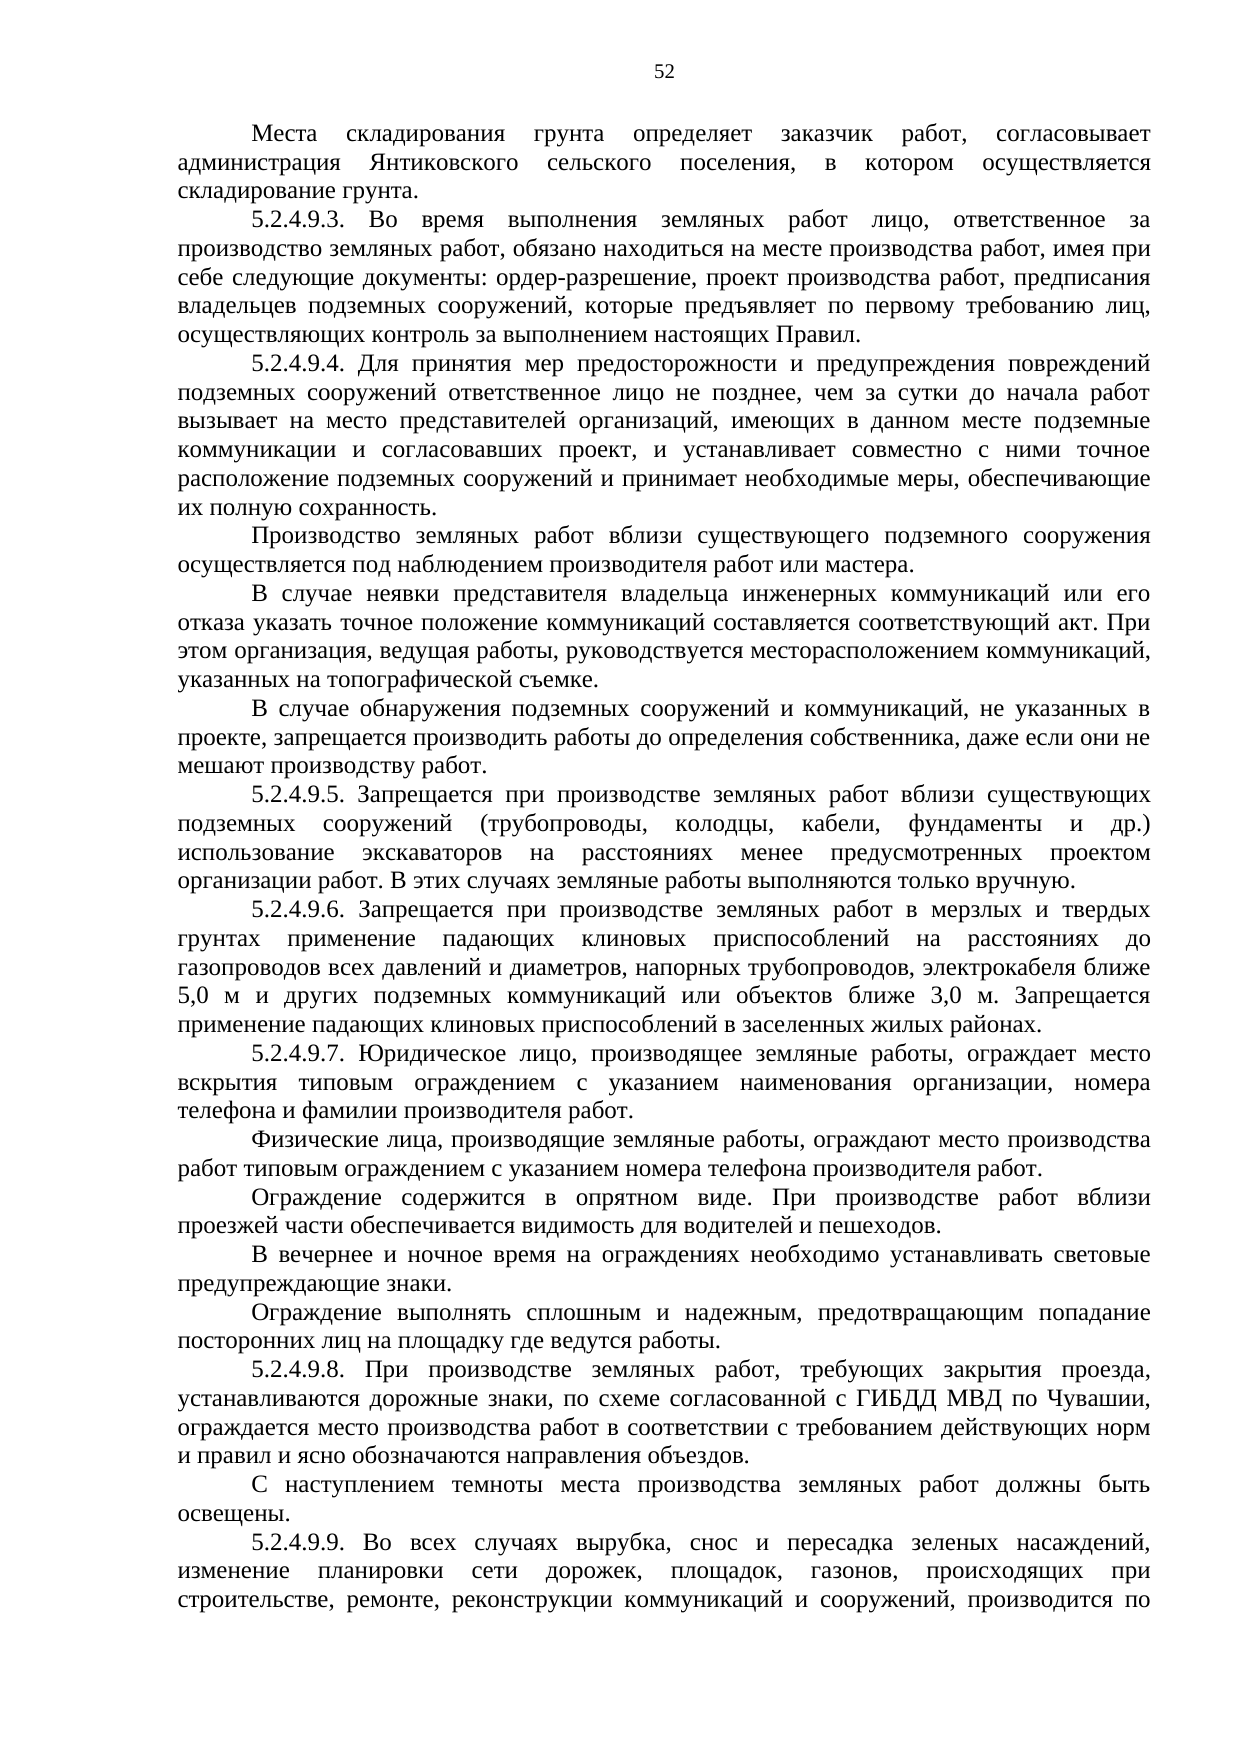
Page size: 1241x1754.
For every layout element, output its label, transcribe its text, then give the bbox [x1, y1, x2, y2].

text Производство земляных работ вблизи существующего подземного сооружения осуществляется под наблюдением производителя работ или мастера. [177, 521, 1152, 578]
text 5.2.4.9.8. При производстве земляных работ, требующих закрытия проезда, устанавливаются дорожные знаки, по схеме согласованной с ГИБДД МВД по Чувашии, ограждается место производства работ в соответствии с требованием действующих норм и правил и ясно обозначаются направления объездов. [177, 1354, 1152, 1469]
text 5.2.4.9.4. Для принятия мер предосторожности и предупреждения повреждений подземных сооружений ответственное лицо не позднее, чем за сутки до начала работ вызывает на место представителей организаций, имеющих в данном месте подземные коммуникации и согласовавших проект, и устанавливает совместно с ними точное расположение подземных сооружений и принимает необходимые меры, обеспечивающие их полную сохранность. [177, 348, 1152, 521]
text Места складирования грунта определяет заказчик работ, согласовывает администрация Янтиковского сельского поселения, в котором осуществляется складирование грунта. [177, 118, 1152, 204]
text 5.2.4.9.7. Юридическое лицо, производящее земляные работы, ограждает место вскрытия типовым ограждением с указанием наименования организации, номера телефона и фамилии производителя работ. [177, 1038, 1152, 1124]
text В случае неявки представителя владельца инженерных коммуникаций или его отказа указать точное положение коммуникаций составляется соответствующий акт. При этом организация, ведущая работы, руководствуется месторасположением коммуникаций, указанных на топографической съемке. [177, 578, 1152, 693]
text 5.2.4.9.3. Во время выполнения земляных работ лицо, ответственное за производство земляных работ, обязано находиться на месте производства работ, имея при себе следующие документы: ордер-разрешение, проект производства работ, предписания владельцев подземных сооружений, которые предъявляет по первому требованию лиц, осуществляющих контроль за выполнением настоящих Правил. [177, 204, 1152, 348]
text 5.2.4.9.5. Запрещается при производстве земляных работ вблизи существующих подземных сооружений (трубопроводы, колодцы, кабели, фундаменты и др.) использование экскаваторов на расстояниях менее предусмотренных проектом организации работ. В этих случаях земляные работы выполняются только вручную. [177, 779, 1152, 894]
text 5.2.4.9.6. Запрещается при производстве земляных работ в мерзлых и твердых грунтах применение падающих клиновых приспособлений на расстояниях до газопроводов всех давлений и диаметров, напорных трубопроводов, электрокабеля ближе 5,0 м и других подземных коммуникаций или объектов ближе 3,0 м. Запрещается применение падающих клиновых приспособлений в заселенных жилых районах. [177, 894, 1152, 1038]
text В вечернее и ночное время на ограждениях необходимо устанавливать световые предупреждающие знаки. [177, 1239, 1152, 1297]
text В случае обнаружения подземных сооружений и коммуникаций, не указанных в проекте, запрещается производить работы до определения собственника, даже если они не мешают производству работ. [177, 693, 1152, 779]
text Ограждение выполнять сплошным и надежным, предотвращающим попадание посторонних лиц на площадку где ведутся работы. [177, 1297, 1152, 1354]
text С наступлением темноты места производства земляных работ должны быть освещены. [177, 1469, 1152, 1527]
text Физические лица, производящие земляные работы, ограждают место производства работ типовым ограждением с указанием номера телефона производителя работ. [177, 1124, 1152, 1182]
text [177, 1527, 1152, 1613]
text Ограждение содержится в опрятном виде. При производстве работ вблизи проезжей части обеспечивается видимость для водителей и пешеходов. [177, 1182, 1152, 1239]
